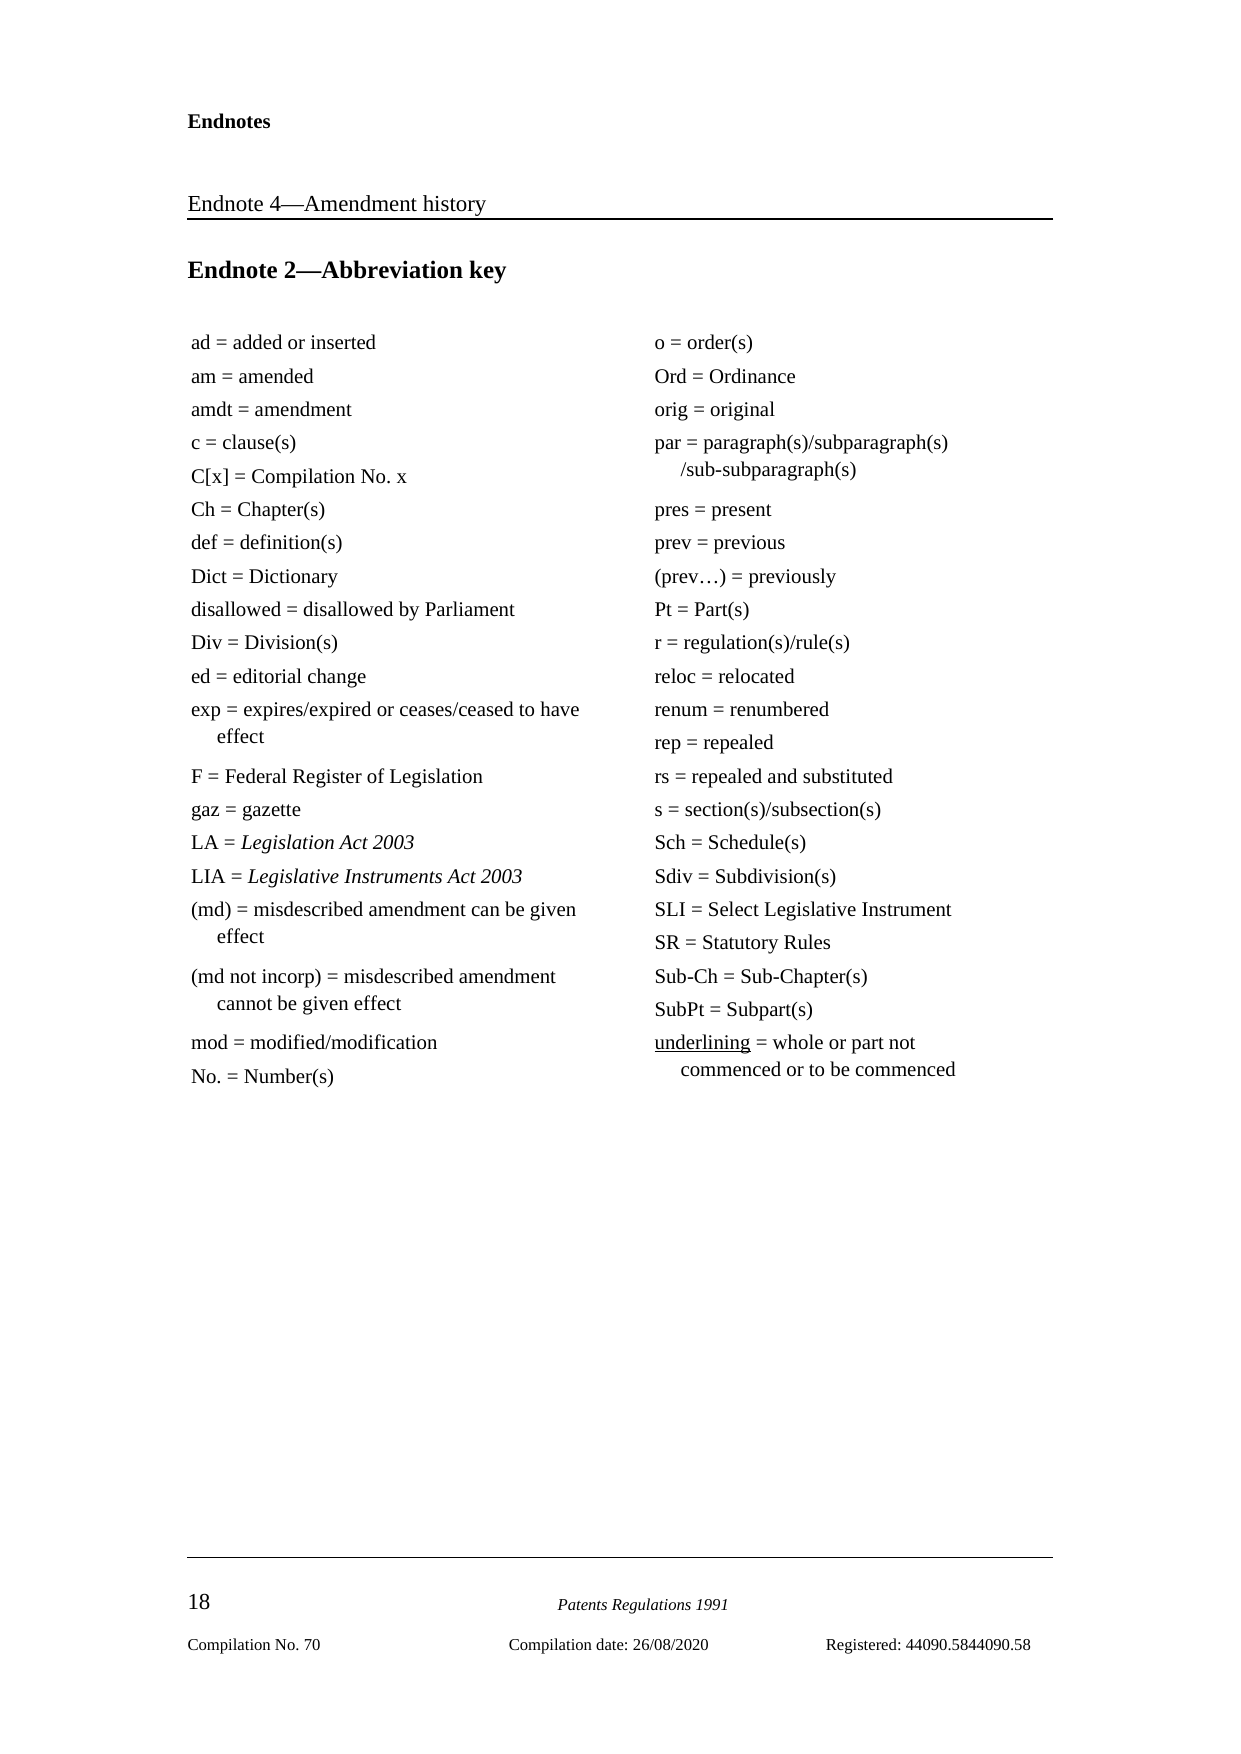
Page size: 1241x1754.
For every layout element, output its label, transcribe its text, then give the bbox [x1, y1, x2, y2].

table_cell orig = original [640, 388, 1042, 421]
table_cell underlining = whole or part not [640, 1021, 1042, 1054]
table_header o = order(s) [640, 321, 1042, 354]
table_cell (md not incorp) = misdescribed amendment [176, 954, 639, 988]
table_cell (md) = misdescribed amendment can be given [176, 888, 639, 921]
table_cell LIA = Legislative Instruments Act 2003 [176, 854, 639, 888]
table_cell Pt = Part(s) [640, 588, 1042, 621]
table_cell Sub-Ch = Sub-Chapter(s) [640, 954, 1042, 988]
table_cell exp = expires/expired or ceases/ceased to have [176, 688, 639, 721]
table_cell /sub-subparagraph(s) [640, 454, 1042, 488]
table_cell Div = Division(s) [176, 621, 639, 654]
table_cell renum = renumbered [640, 688, 1042, 721]
table_cell rs = repealed and substituted [640, 754, 1042, 788]
table_cell pres = present [640, 488, 1042, 521]
table_cell s = section(s)/subsection(s) [640, 788, 1042, 821]
table_cell prev = previous [640, 521, 1042, 554]
table_cell par = paragraph(s)/subparagraph(s) [640, 421, 1042, 454]
table_cell SR = Statutory Rules [640, 921, 1042, 954]
table_cell def = definition(s) [176, 521, 639, 554]
table_header ad = added or inserted [176, 321, 639, 354]
table_cell Sdiv = Subdivision(s) [640, 854, 1042, 888]
table_cell mod = modified/modification [176, 1021, 639, 1054]
table_cell C[x] = Compilation No. x [176, 454, 639, 488]
table_cell gaz = gazette [176, 788, 639, 821]
table_cell amdt = amendment [176, 388, 639, 421]
table_cell ed = editorial change [176, 654, 639, 688]
table_cell LA = Legislation Act 2003 [176, 821, 639, 854]
table_cell SLI = Select Legislative Instrument [640, 888, 1042, 921]
table_cell effect [176, 721, 639, 754]
table_cell disallowed = disallowed by Parliament [176, 588, 639, 621]
table_cell F = Federal Register of Legislation [176, 754, 639, 788]
table_cell Sch = Schedule(s) [640, 821, 1042, 854]
table_cell reloc = relocated [640, 654, 1042, 688]
table_cell Ord = Ordinance [640, 354, 1042, 388]
table_cell c = clause(s) [176, 421, 639, 454]
table_cell commenced or to be commenced [640, 1054, 1042, 1088]
table_cell cannot be given effect [176, 988, 639, 1021]
table_cell rep = repealed [640, 721, 1042, 754]
table_cell SubPt = Subpart(s) [640, 988, 1042, 1021]
table_cell effect [176, 921, 639, 954]
table_cell am = amended [176, 354, 639, 388]
table_cell (prev…) = previously [640, 554, 1042, 588]
table_cell Dict = Dictionary [176, 554, 639, 588]
subtitle Endnote 2—Abbreviation key [187, 255, 1053, 283]
table_cell Ch = Chapter(s) [176, 488, 639, 521]
table_cell No. = Number(s) [176, 1054, 639, 1088]
table_cell r = regulation(s)/rule(s) [640, 621, 1042, 654]
